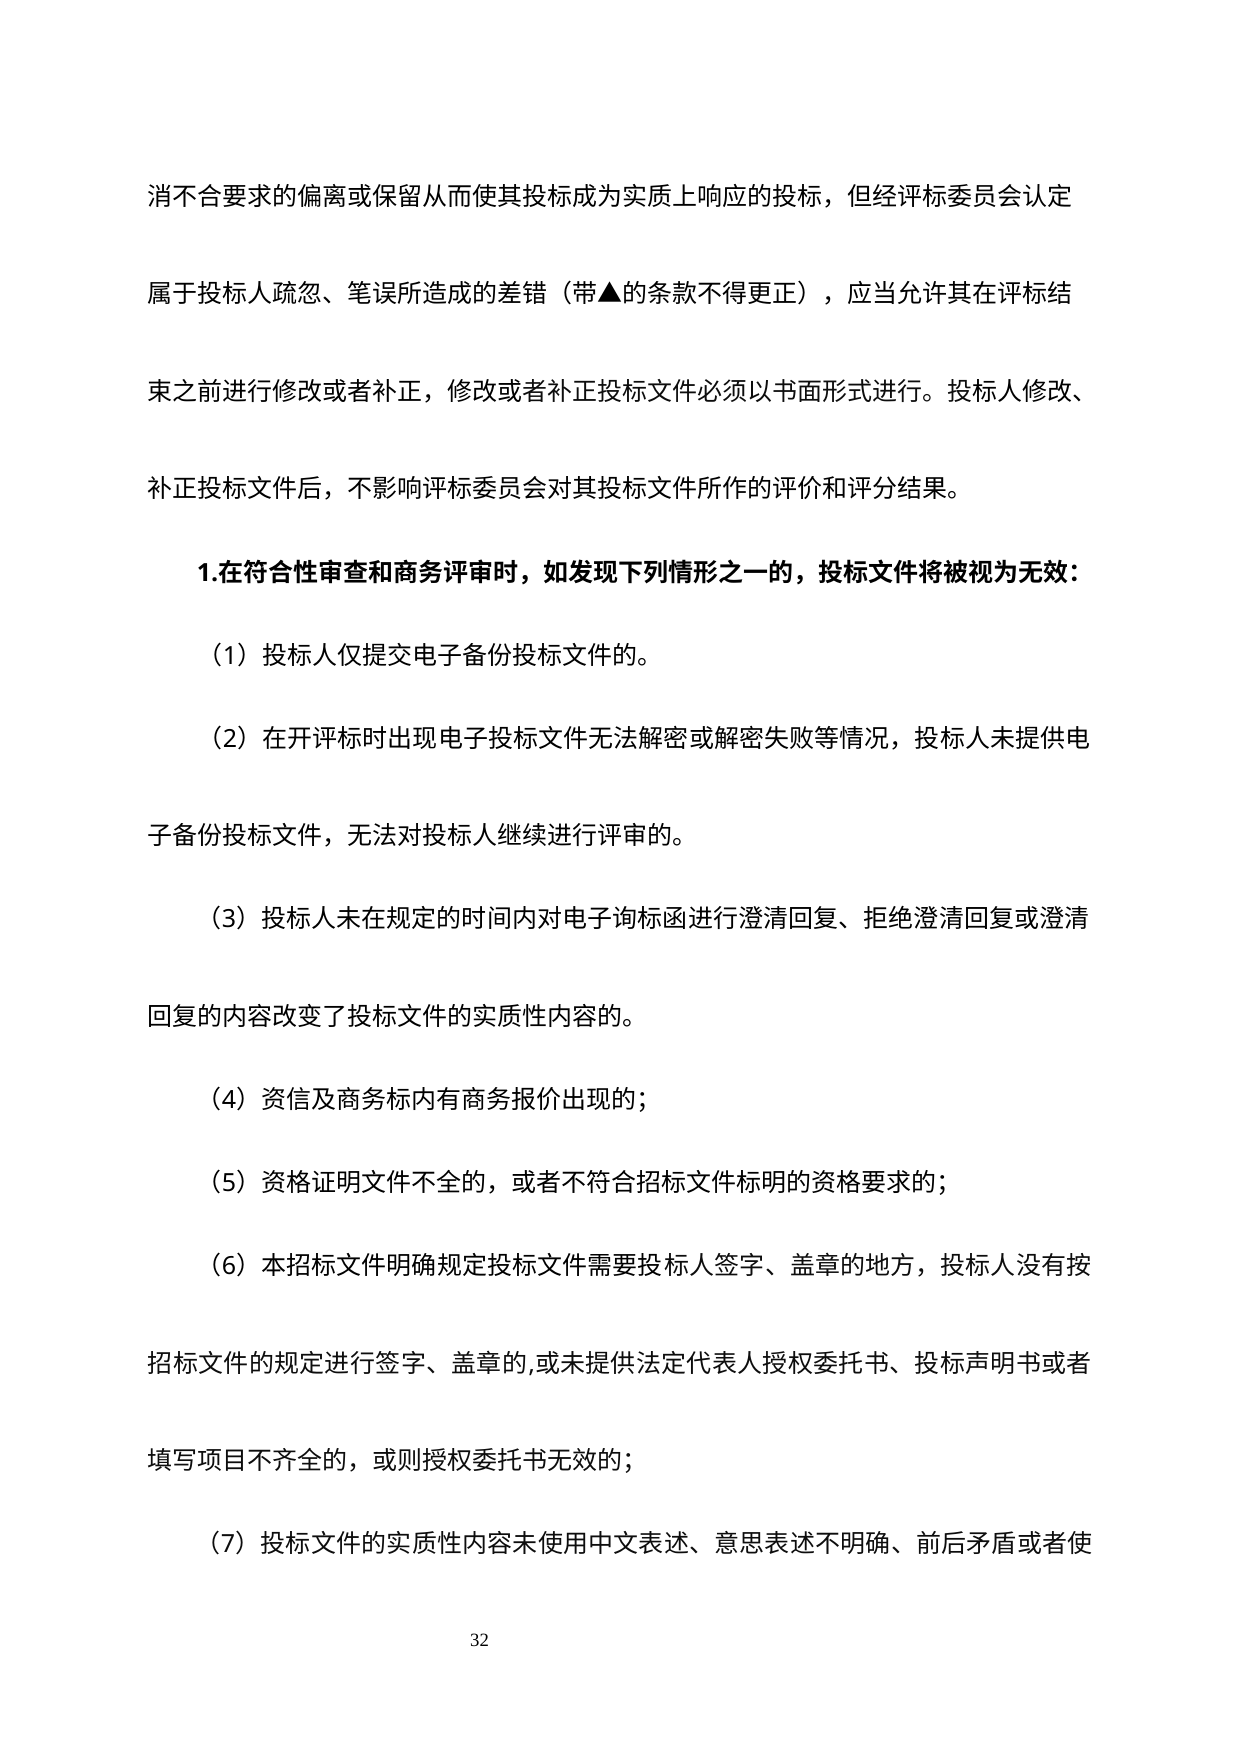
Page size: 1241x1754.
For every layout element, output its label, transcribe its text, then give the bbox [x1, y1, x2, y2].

text （1）投标人仅提交电子备份投标文件的。 [148, 621, 1093, 686]
text （6）本招标文件明确规定投标文件需要投标人签字、盖章的地方，投标人没有按招标文件的规定进行签字、盖章的,或未提供法定代表人授权委托书、投标声明书或者填写项目不齐全的，或则授权委托书无效的； [148, 1231, 1093, 1491]
text （4）资信及商务标内有商务报价出现的； [148, 1065, 1093, 1130]
text （2）在开评标时出现电子投标文件无法解密或解密失败等情况，投标人未提供电子备份投标文件，无法对投标人继续进行评审的。 [148, 704, 1093, 866]
text 1.在符合性审查和商务评审时，如发现下列情形之一的，投标文件将被视为无效： [148, 538, 1093, 603]
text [148, 162, 1093, 519]
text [148, 1509, 1093, 1574]
text （3）投标人未在规定的时间内对电子询标函进行澄清回复、拒绝澄清回复或澄清回复的内容改变了投标文件的实质性内容的。 [148, 884, 1093, 1047]
text （5）资格证明文件不全的，或者不符合招标文件标明的资格要求的； [148, 1148, 1093, 1213]
